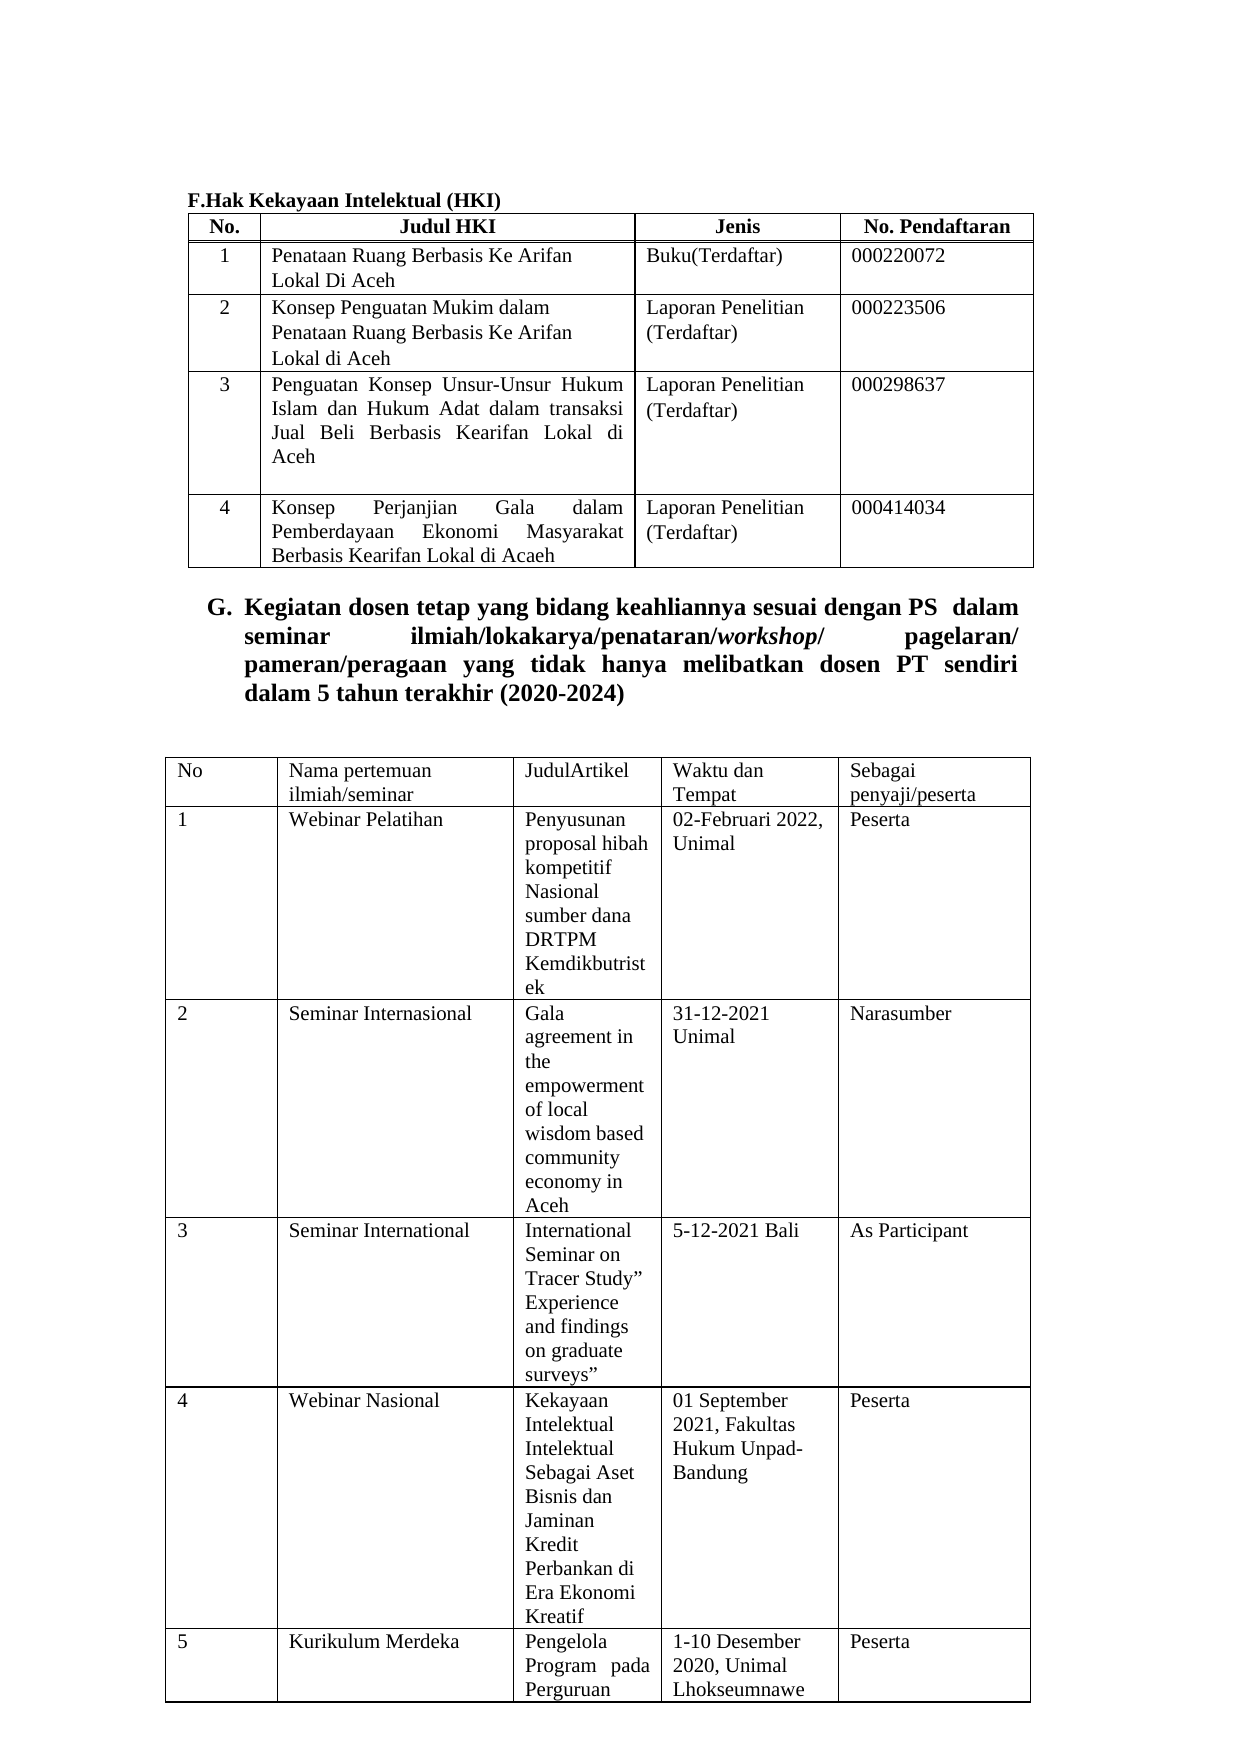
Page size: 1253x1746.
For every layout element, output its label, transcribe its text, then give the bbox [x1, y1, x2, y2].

table_cell Penguatan Konsep Unsur-Unsur Hukum Islam dan Hukum Adat dalam transaksi Jual Beli Berbasis Kearifan Lokal di Aceh [261, 372, 634, 494]
table_cell 2 [189, 295, 260, 371]
table_cell Seminar Internasional [278, 1000, 513, 1217]
table_cell Konsep Penguatan Mukim dalam Penataan Ruang Berbasis Ke Arifan Lokal di Aceh [261, 295, 634, 371]
table_cell 1 [166, 807, 277, 999]
table_cell 3 [189, 372, 260, 494]
table_cell International Seminar on Tracer Study” Experience and findings on graduate surveys” [514, 1218, 661, 1386]
list Kegiatan dosen tetap yang bidang keahliannya sesuai dengan PS dalam seminar ilmiah/lokakarya/penataran/workshop/ pagelaran/ pameran/peragaan yang tidak hanya melibatkan dosen PT sendiri dalam 5 tahun terakhir (2020-2024) [207, 592, 1018, 707]
text F.Hak Kekayaan Intelektual (HKI) [177, 188, 1187, 212]
table_header Nama pertemuan ilmiah/seminar [278, 758, 513, 806]
table_cell Penataan Ruang Berbasis Ke Arifan Lokal Di Aceh [261, 243, 634, 294]
table_cell 3 [166, 1218, 277, 1386]
table_cell Peserta [839, 1388, 1030, 1628]
table_header Judul HKI [261, 214, 634, 240]
table_cell As Participant [839, 1218, 1030, 1386]
table_cell 000223506 [841, 295, 1033, 371]
table_cell Peserta [839, 1629, 1030, 1701]
table_cell 5 [166, 1629, 277, 1701]
table_cell 5-12-2021 Bali [662, 1218, 838, 1386]
table_header No. [189, 214, 260, 240]
table_header JudulArtikel [514, 758, 661, 806]
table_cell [662, 1629, 838, 1701]
table_cell Buku(Terdaftar) [636, 243, 840, 294]
table_cell 4 [189, 495, 260, 567]
table_cell 000298637 [841, 372, 1033, 494]
table_cell 000220072 [841, 243, 1033, 294]
table_cell Laporan Penelitian (Terdaftar) [636, 495, 840, 567]
table_cell Seminar International [278, 1218, 513, 1386]
table_cell Webinar Nasional [278, 1388, 513, 1628]
table_cell 31-12-2021 Unimal [662, 1000, 838, 1217]
table_cell Narasumber [839, 1000, 1030, 1217]
table_header Waktu dan Tempat [662, 758, 838, 806]
table_cell Gala agreement in the empowerment of local wisdom based community economy in Aceh [514, 1000, 661, 1217]
table_header Sebagai penyaji/peserta [839, 758, 1030, 806]
table_cell 02-Februari 2022, Unimal [662, 807, 838, 999]
table_cell Laporan Penelitian (Terdaftar) [636, 372, 840, 494]
table_cell Penyusunan proposal hibah kompetitif Nasional sumber dana DRTPM Kemdikbutristek [514, 807, 661, 999]
table_header No. Pendaftaran [841, 214, 1033, 240]
table_cell 4 [166, 1388, 277, 1628]
table_cell Kekayaan Intelektual Intelektual Sebagai Aset Bisnis dan Jaminan Kredit Perbankan di Era Ekonomi Kreatif [514, 1388, 661, 1628]
table_cell Peserta [839, 807, 1030, 999]
table_cell Laporan Penelitian (Terdaftar) [636, 295, 840, 371]
table_header Jenis [636, 214, 840, 240]
table_header No [166, 758, 277, 806]
table_cell Kurikulum Merdeka [278, 1629, 513, 1701]
table_cell 2 [166, 1000, 277, 1217]
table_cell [514, 1629, 661, 1701]
table_cell 000414034 [841, 495, 1033, 567]
table_cell Webinar Pelatihan [278, 807, 513, 999]
table_cell 01 September 2021, Fakultas Hukum Unpad-Bandung [662, 1388, 838, 1628]
table_cell 1 [189, 243, 260, 294]
table_cell Konsep Perjanjian Gala dalam Pemberdayaan Ekonomi Masyarakat Berbasis Kearifan Lokal di Acaeh [261, 495, 634, 567]
